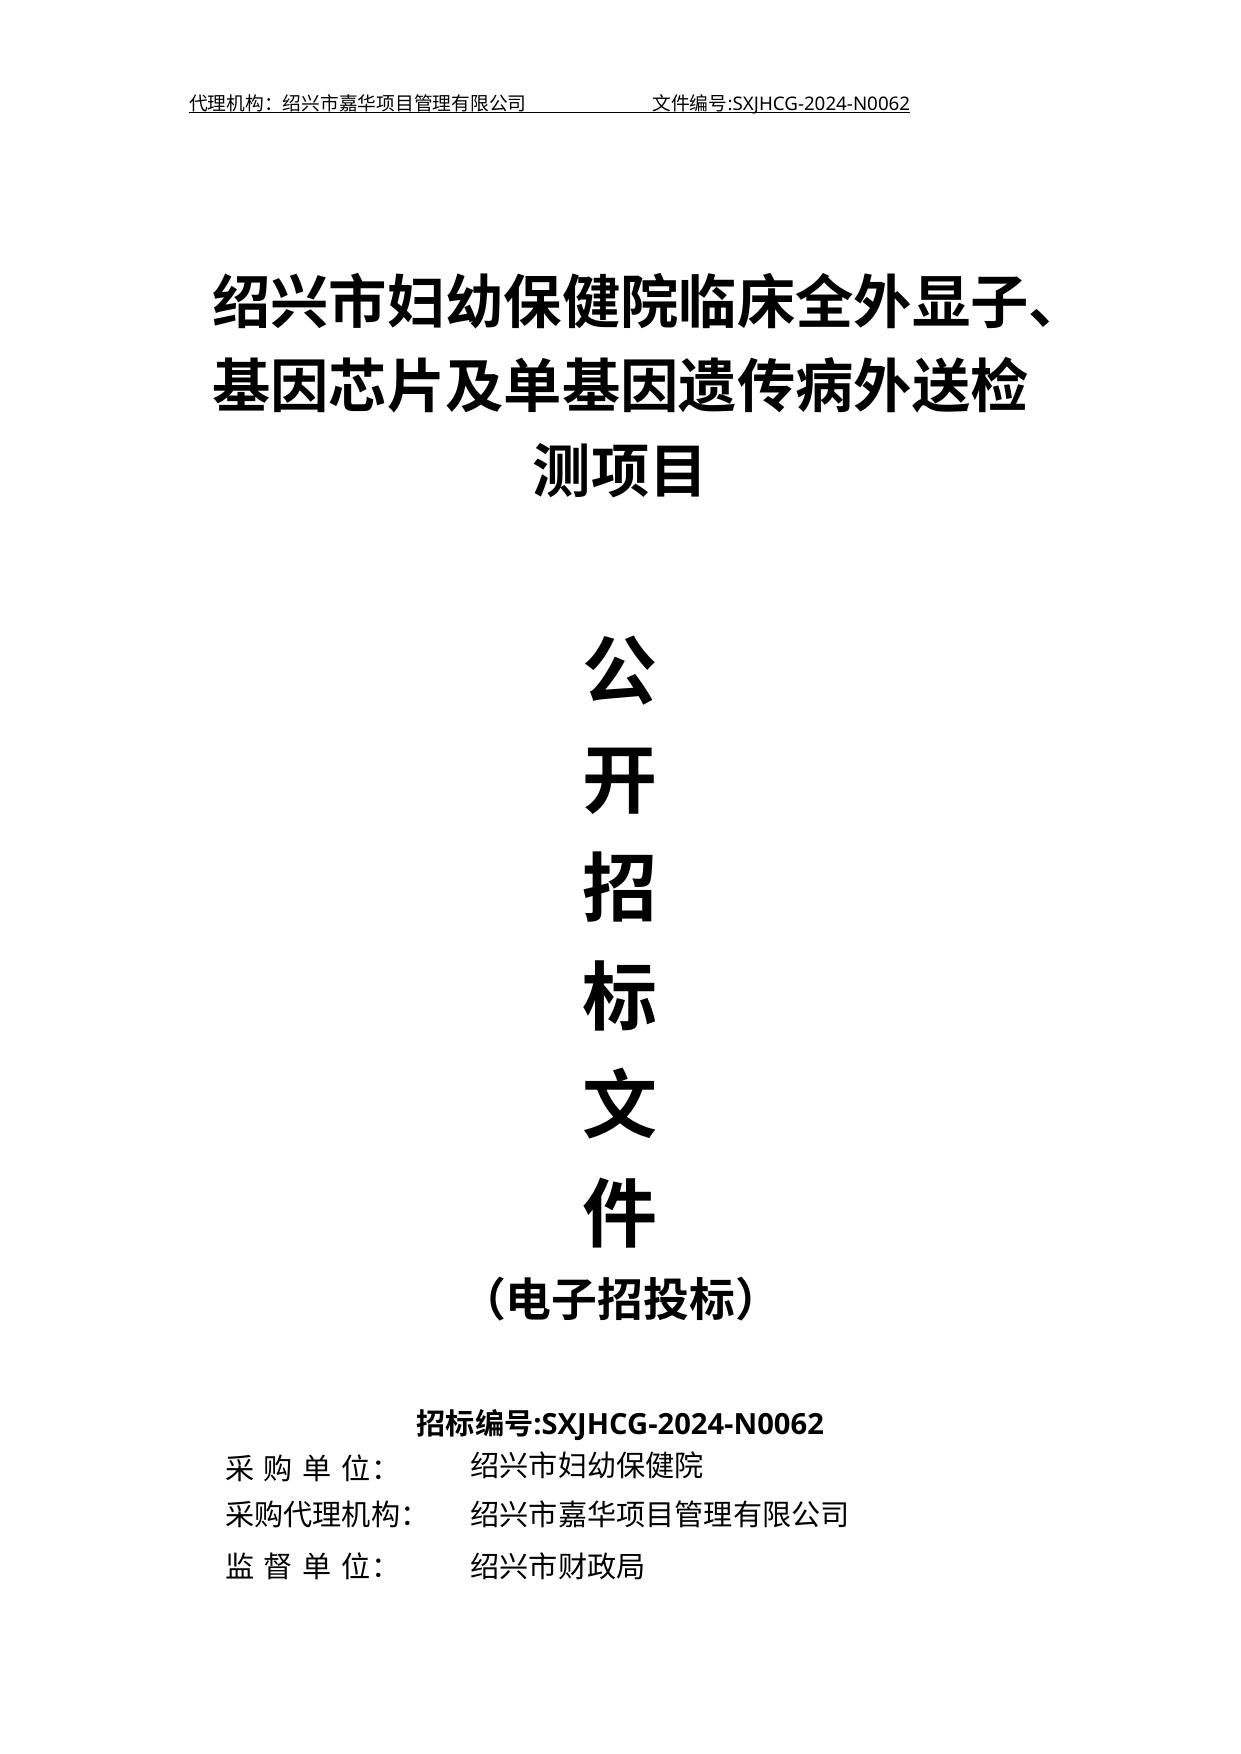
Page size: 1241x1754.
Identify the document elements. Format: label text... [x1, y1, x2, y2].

text 件 [189, 1154, 1051, 1263]
table_header 采购单位： [214, 1443, 459, 1489]
table_header 绍兴市妇幼保健院 [459, 1443, 1026, 1489]
text 招 [189, 829, 1051, 937]
text 招标编号:SXJHCG-2024-N0062 [189, 1401, 1051, 1443]
table_cell 绍兴市嘉华项目管理有限公司 [459, 1489, 1026, 1541]
text 开 [189, 720, 1051, 829]
table_cell 绍兴市财政局 [459, 1541, 1026, 1586]
table_cell 采购代理机构： [214, 1489, 459, 1541]
text 标 [189, 937, 1051, 1046]
table_cell 监督单位： [214, 1541, 459, 1586]
text （电子招投标） [189, 1263, 1051, 1329]
text 文 [189, 1046, 1051, 1154]
text 绍兴市妇幼保健院临床全外显子、基因芯片及单基因遗传病外送检测项目 [189, 256, 1051, 509]
text 公 [189, 611, 1051, 720]
